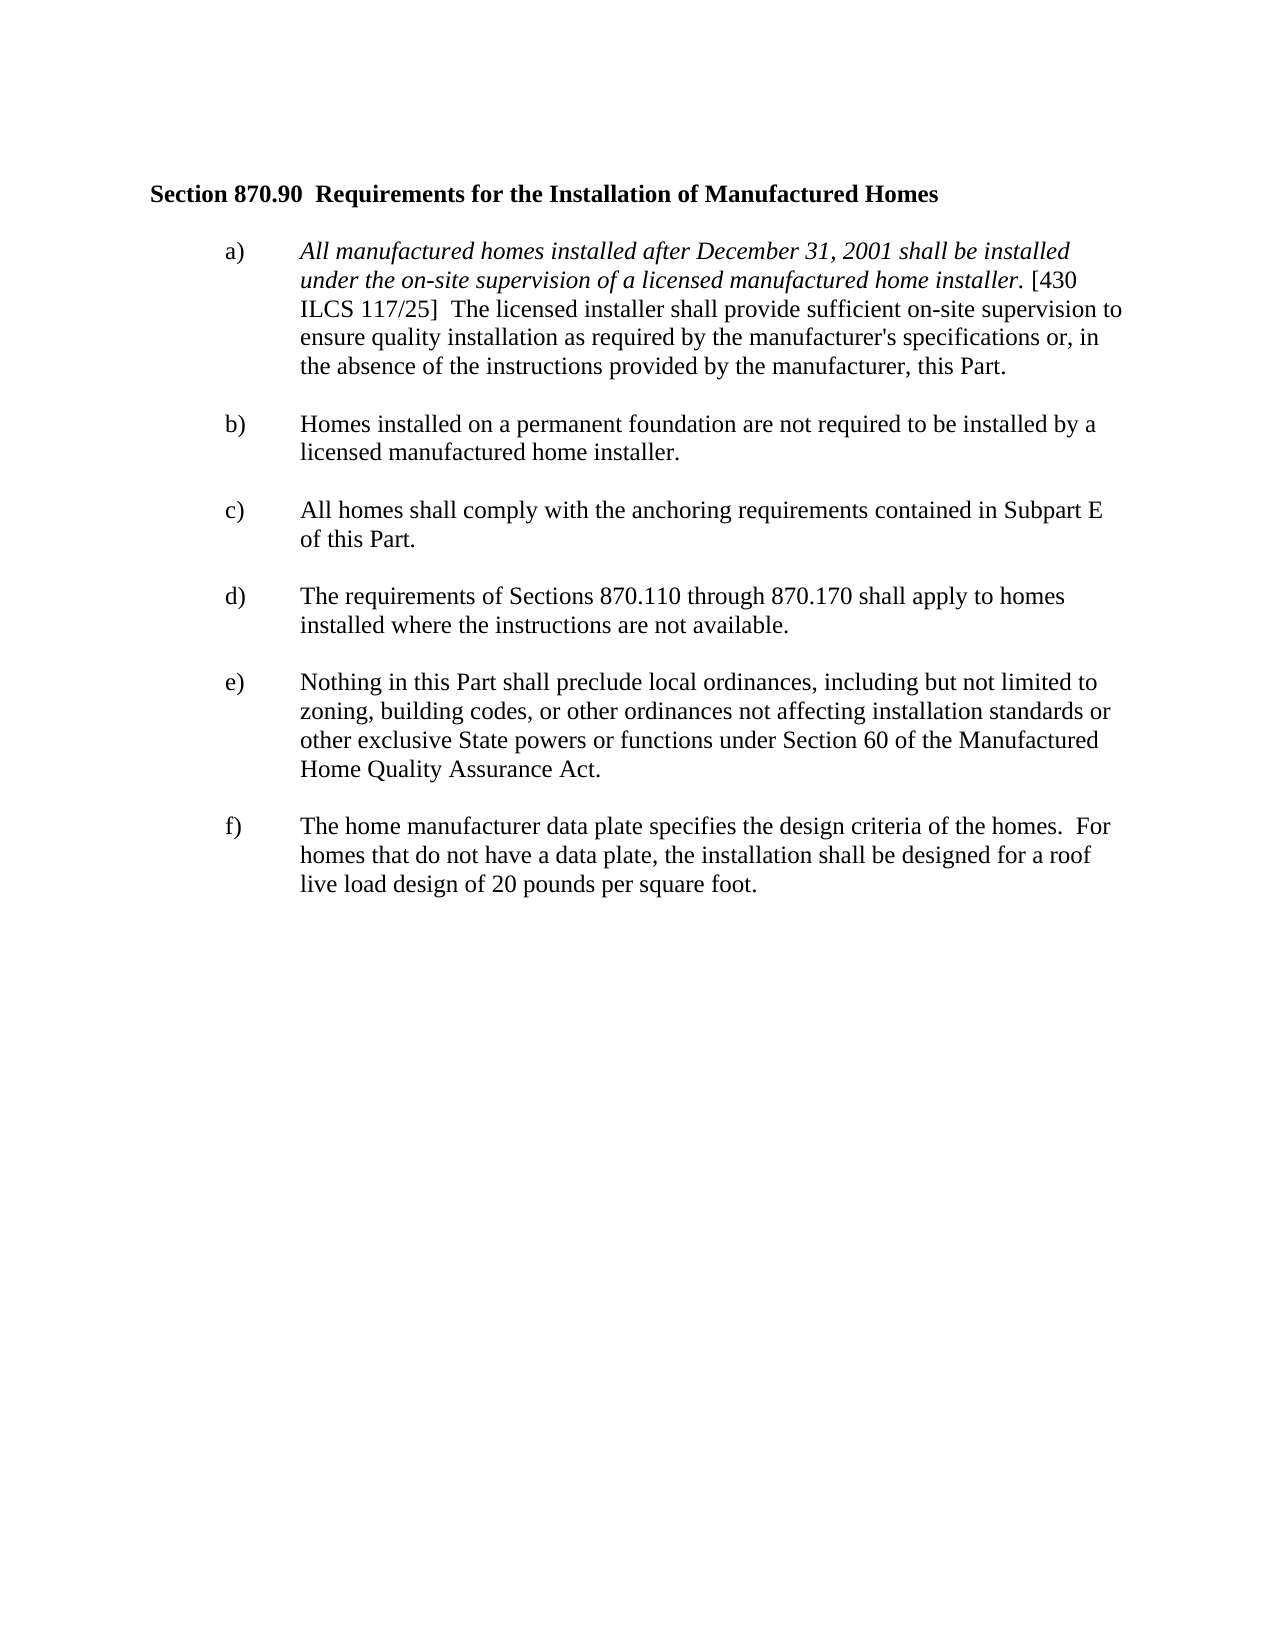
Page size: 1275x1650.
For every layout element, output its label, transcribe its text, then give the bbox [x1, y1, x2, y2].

text c) All homes shall comply with the anchoring requirements contained in Subpart E of this Part. [225, 495, 1125, 552]
text f) The home manufacturer data plate specifies the design criteria of the homes. For homes that do not have a data plate, the installation shall be designed for a roof live load design of 20 pounds per square foot. [225, 811, 1125, 897]
text Section 870.90 Requirements for the Installation of Manufactured Homes [150, 179, 1125, 207]
text a) All manufactured homes installed after December 31, 2001 shall be installed under the on-site supervision of a licensed manufactured home installer. [430 ILCS 117/25] The licensed installer shall provide sufficient on-site supervision to ensure quality installation as required by the manufacturer's specifications or, in the absence of the instructions provided by the manufacturer, this Part. [225, 236, 1125, 380]
text e) Nothing in this Part shall preclude local ordinances, including but not limited to zoning, building codes, or other ordinances not affecting installation standards or other exclusive State powers or functions under Section 60 of the Manufactured Home Quality Assurance Act. [225, 667, 1125, 782]
text b) Homes installed on a permanent foundation are not required to be installed by a licensed manufactured home installer. [225, 409, 1125, 466]
text d) The requirements of Sections 870.110 through 870.170 shall apply to homes installed where the instructions are not available. [225, 581, 1125, 639]
